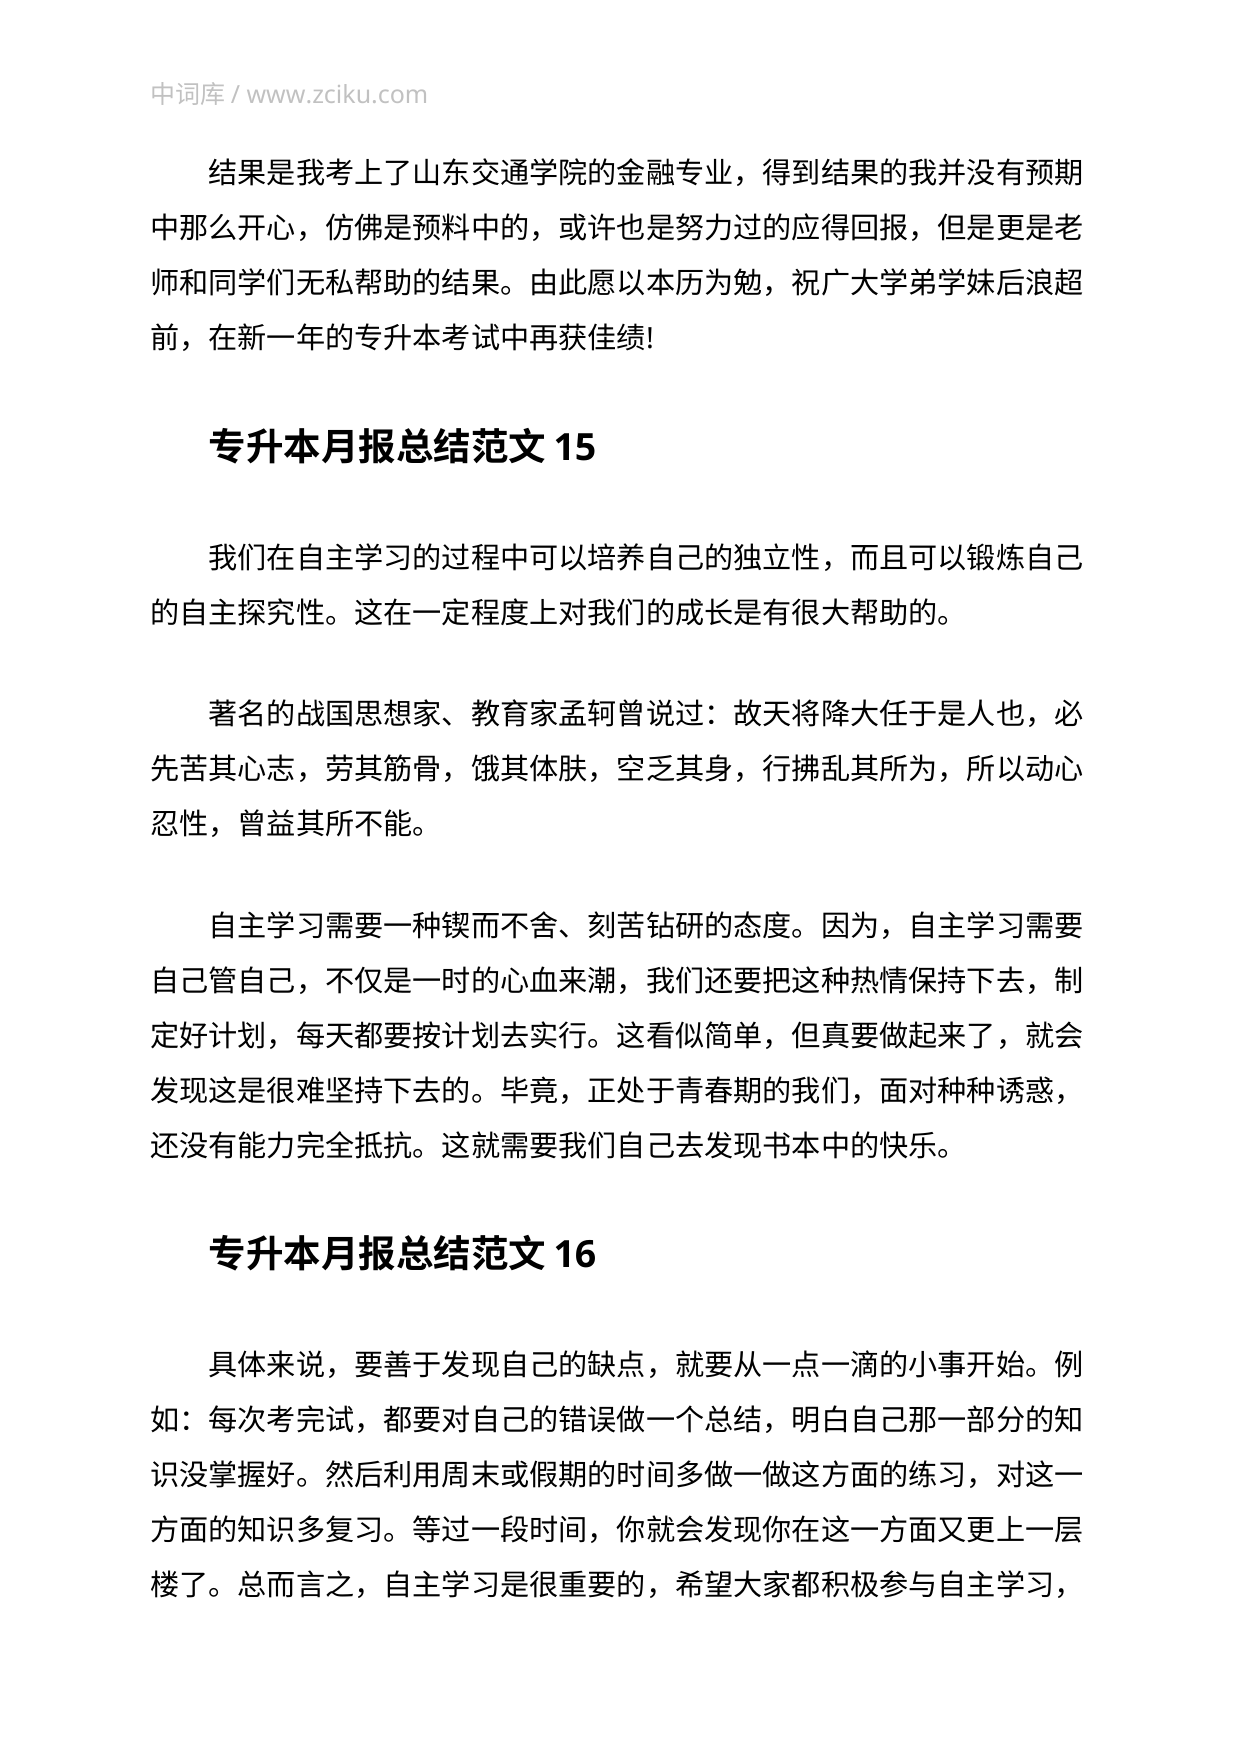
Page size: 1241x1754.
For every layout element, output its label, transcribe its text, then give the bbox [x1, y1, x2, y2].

text 自主学习需要一种锲而不舍、刻苦钻研的态度。因为，自主学习需要自己管自己，不仅是一时的心血来潮，我们还要把这种热情保持下去，制定好计划，每天都要按计划去实行。这看似简单，但真要做起来了，就会发现这是很难坚持下去的。毕竟，正处于青春期的我们，面对种种诱惑，还没有能力完全抵抗。这就需要我们自己去发现书本中的快乐。 [150, 902, 1090, 1164]
text 专升本月报总结范文16 [150, 1224, 1090, 1278]
text 著名的战国思想家、教育家孟轲曾说过：故天将降大任于是人也，必先苦其心志，劳其筋骨，饿其体肤，空乏其身，行拂乱其所为，所以动心忍性，曾益其所不能。 [150, 691, 1090, 843]
text 结果是我考上了山东交通学院的金融专业，得到结果的我并没有预期中那么开心，仿佛是预料中的，或许也是努力过的应得回报，但是更是老师和同学们无私帮助的结果。由此愿以本历为勉，祝广大学弟学妹后浪超前，在新一年的专升本考试中再获佳绩! [150, 150, 1090, 357]
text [150, 1341, 1090, 1603]
text 专升本月报总结范文15 [150, 417, 1090, 471]
text 我们在自主学习的过程中可以培养自己的独立性，而且可以锻炼自己的自主探究性。这在一定程度上对我们的成长是有很大帮助的。 [150, 534, 1090, 631]
